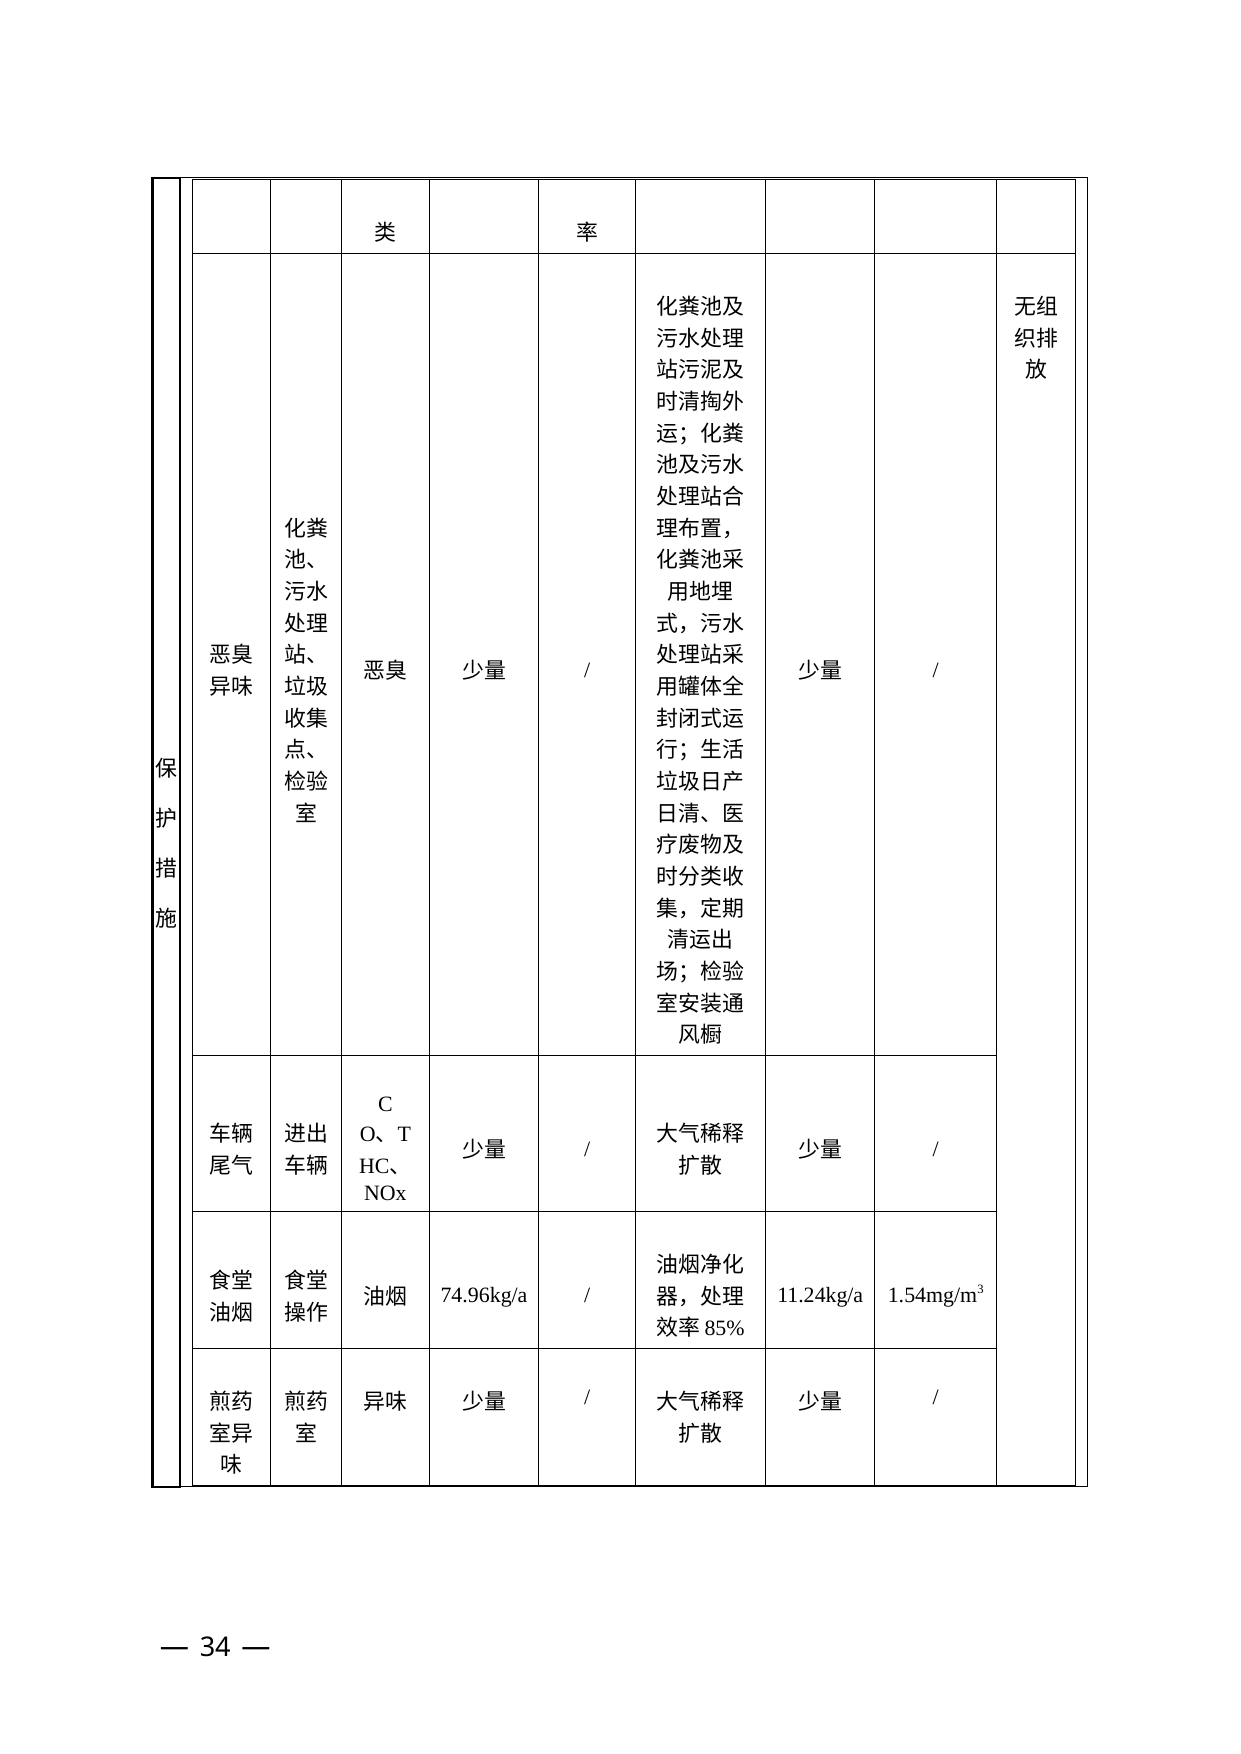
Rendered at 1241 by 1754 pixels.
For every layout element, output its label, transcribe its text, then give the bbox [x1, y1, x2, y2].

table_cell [181, 178, 1087, 1486]
table_cell 运营 期环 境影 响和 保护 措施 [154, 179, 179, 1486]
